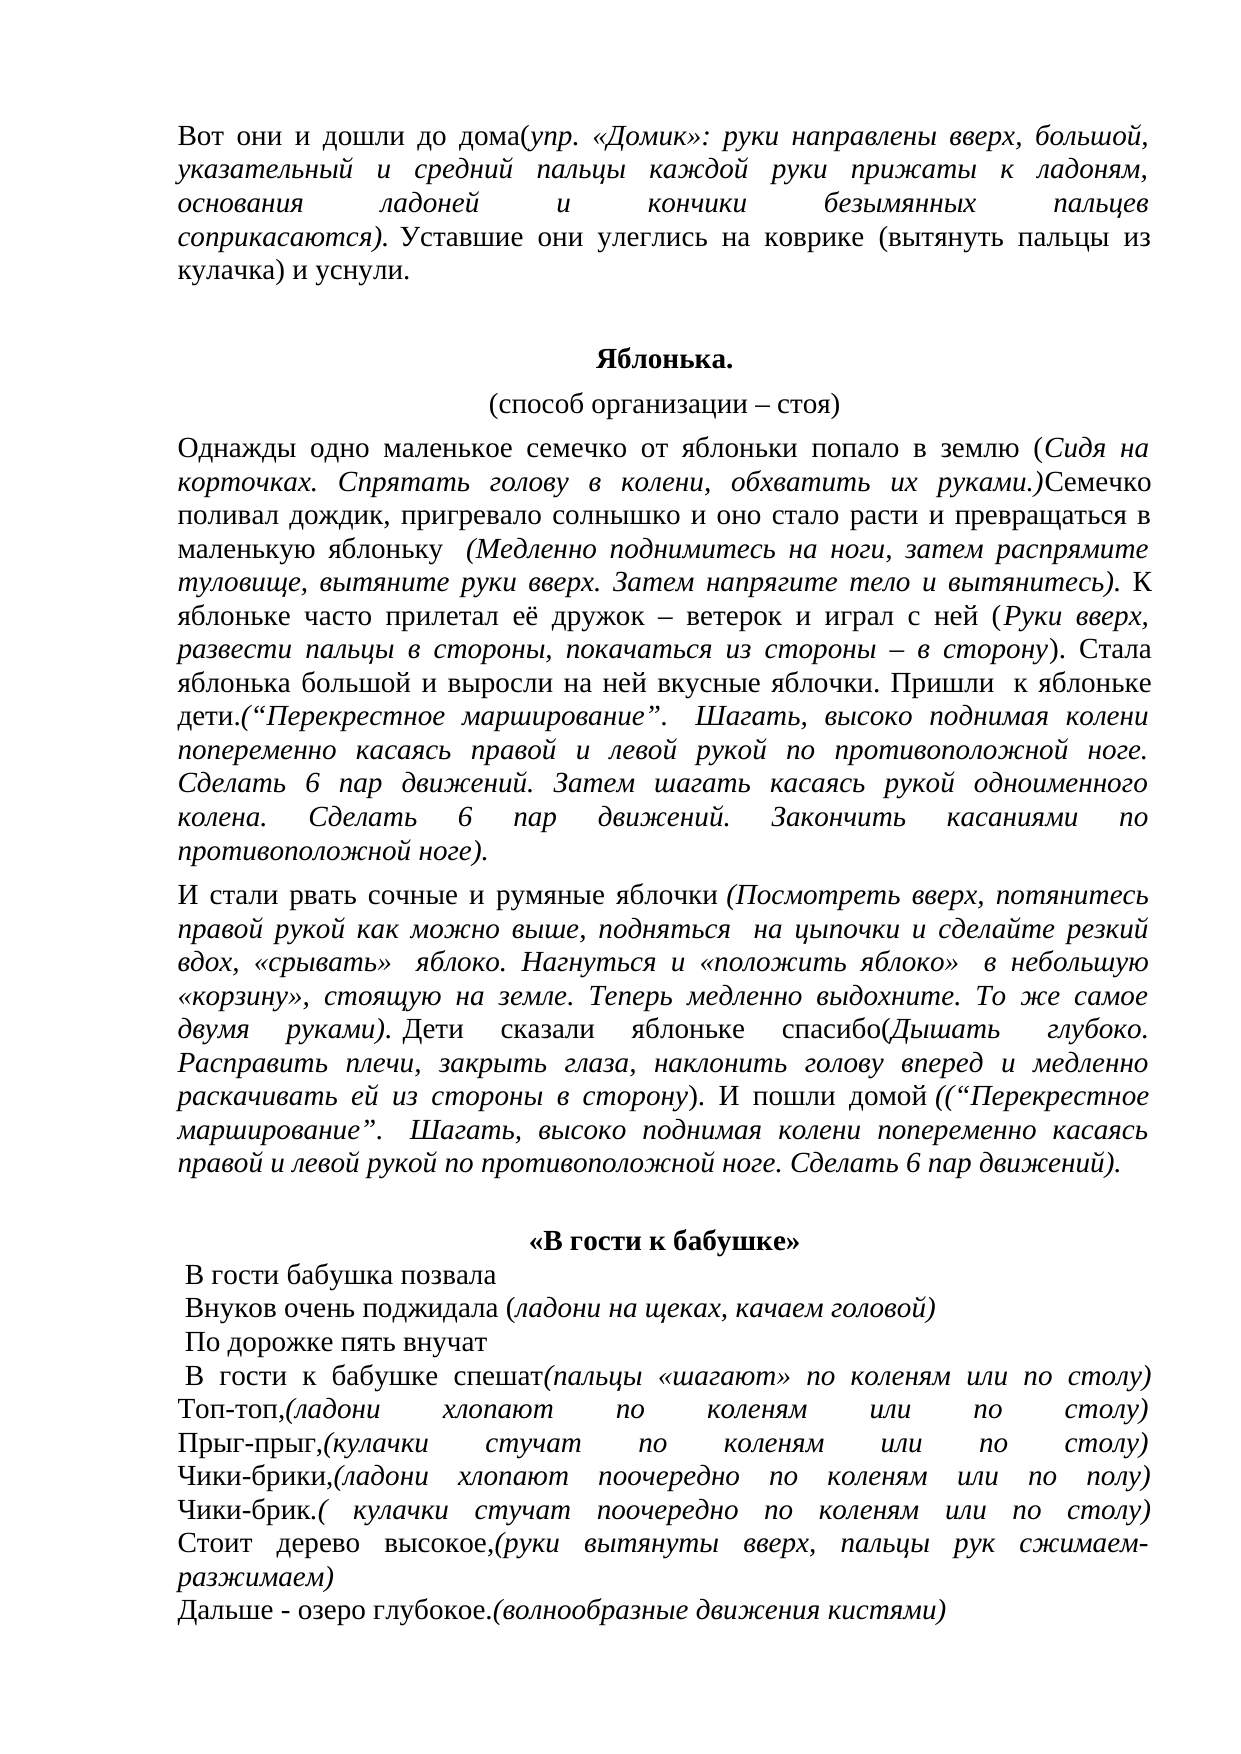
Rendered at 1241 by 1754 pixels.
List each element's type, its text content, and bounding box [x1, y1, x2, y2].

text По дорожке пять внучат [177, 1324, 1152, 1358]
text Внуков очень поджидала (ладони на щеках, качаем головой) [177, 1291, 1152, 1324]
text «В гости к бабушке» [177, 1190, 1152, 1257]
text Яблонька. [177, 341, 1152, 375]
text (способ организации – стоя) [177, 386, 1152, 419]
text Однажды одно маленькое семечко от яблоньки попало в землю (Сидя на корточках. Спрятать голову в колени, обхватить их руками.)Семечко поливал дождик, пригревало солнышко и оно стало расти и превращаться в маленькую яблоньку (Медленно поднимитесь на ноги, затем распрямите туловище, вытяните руки вверх. Затем напрягите тело и вытянитесь). К яблоньке часто прилетал её дружок – ветерок и играл с ней (Руки вверх, развести пальцы в стороны, покачаться из стороны – в сторону). Стала яблонька большой и выросли на ней вкусные яблочки. Пришли к яблоньке дети.(“Перекрестное марширование”. Шагать, высоко поднимая колени попеременно касаясь правой и левой рукой по противоположной ноге. Сделать 6 пар движений. Затем шагать касаясь рукой одноименного колена. Сделать 6 пар движений. Закончить касаниями по противоположной ноге). [177, 430, 1152, 866]
text И стали рвать сочные и румяные яблочки (Посмотреть вверх, потянитесь правой рукой как можно выше, подняться на цыпочки и сделайте резкий вдох, «срывать» яблоко. Нагнуться и «положить яблоко» в небольшую «корзину», стоящую на земле. Теперь медленно выдохните. То же самое двумя руками). Дети сказали яблоньке спасибо(Дышать глубоко. Расправить плечи, закрыть глаза, наклонить голову вперед и медленно раскачивать ей из стороны в сторону). И пошли домой ((“Перекрестное марширование”. Шагать, высоко поднимая колени попеременно касаясь правой и левой рукой по противоположной ноге. Сделать 6 пар движений). [177, 877, 1152, 1179]
text Дальше - озеро глубокое.(волнообразные движения кистями) [177, 1592, 1152, 1626]
text В гости к бабушке спешат(пальцы «шагают» по коленям или по столу) Топ-топ,(ладони хлопают по коленям или по столу) Прыг-прыг,(кулачки стучат по коленям или по столу) Чики-брики,(ладони хлопают поочередно по коленям или по полу) Чики-брик.( кулачки стучат поочередно по коленям или по столу) Стоит дерево высокое,(руки вытянуты вверх, пальцы рук сжимаем-разжимаем) [177, 1358, 1152, 1592]
text Вот они и дошли до дома(упр. «Домик»: руки направлены вверх, большой, указательный и средний пальцы каждой руки прижаты к ладоням, основания ладоней и кончики безымянных пальцев соприкасаются). Уставшие они улеглись на коврике (вытянуть пальцы из кулачка) и уснули. [177, 118, 1152, 286]
text В гости бабушка позвала [177, 1257, 1152, 1291]
